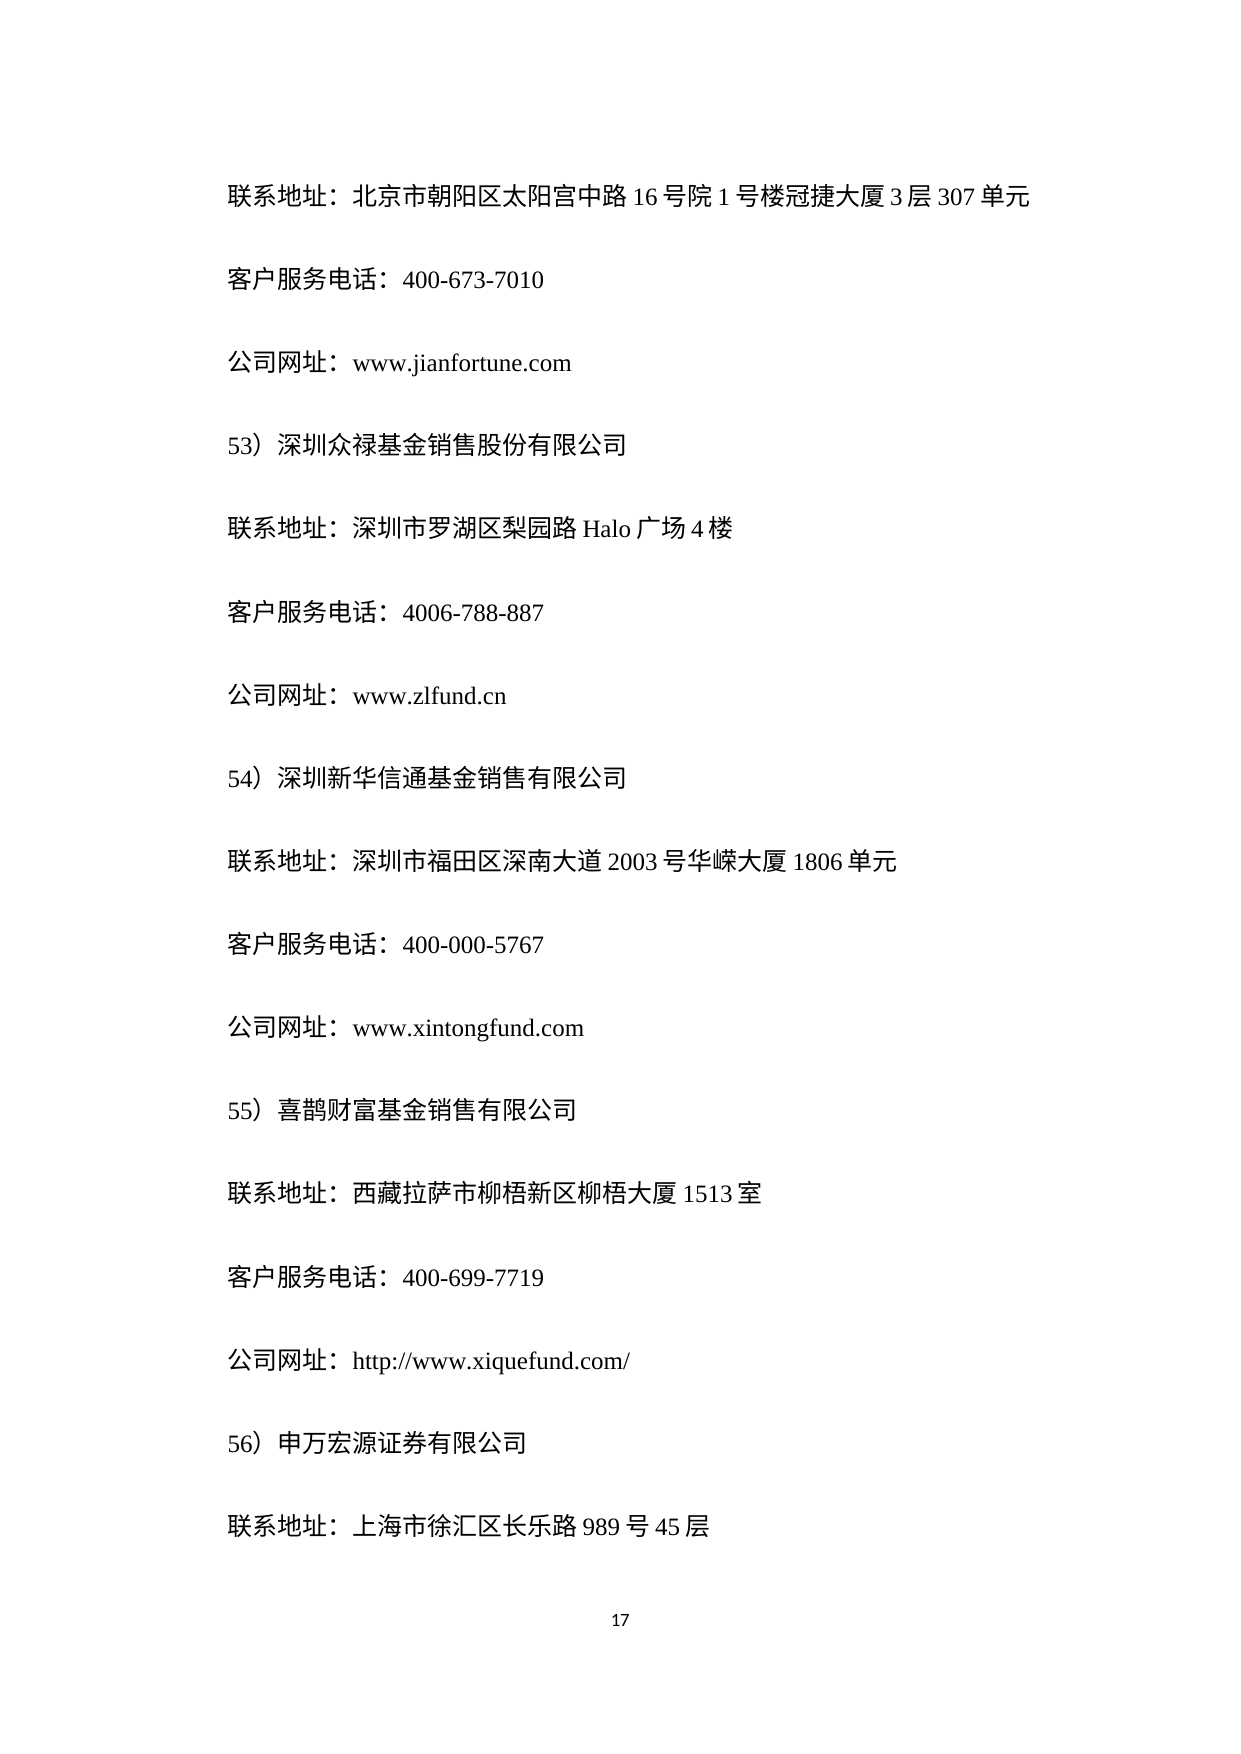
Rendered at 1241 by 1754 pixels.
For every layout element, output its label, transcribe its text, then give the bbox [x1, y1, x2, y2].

text 客户服务电话：400-673-7010 [177, 245, 1063, 310]
text 公司网址：www.xintongfund.com [177, 993, 1063, 1058]
text 54）深圳新华信通基金销售有限公司 [177, 744, 1063, 809]
text 客户服务电话：400-000-5767 [177, 910, 1063, 975]
text 客户服务电话：400-699-7719 [177, 1243, 1063, 1308]
text 56）申万宏源证券有限公司 [177, 1409, 1063, 1474]
text 联系地址：深圳市罗湖区梨园路Halo广场4楼 [177, 494, 1063, 559]
text 公司网址：http://www.xiquefund.com/ [177, 1326, 1063, 1391]
text 53）深圳众禄基金销售股份有限公司 [177, 411, 1063, 476]
text 联系地址：北京市朝阳区太阳宫中路16号院1号楼冠捷大厦3层307单元 [177, 162, 1063, 227]
text 55）喜鹊财富基金销售有限公司 [177, 1076, 1063, 1141]
text 公司网址：www.jianfortune.com [177, 328, 1063, 393]
text 公司网址：www.zlfund.cn [177, 661, 1063, 726]
text 联系地址：西藏拉萨市柳梧新区柳梧大厦1513室 [177, 1159, 1063, 1224]
text 联系地址：深圳市福田区深南大道2003号华嵘大厦1806单元 [177, 827, 1063, 892]
text 联系地址：上海市徐汇区长乐路989号45层 [177, 1492, 1063, 1557]
text 客户服务电话：4006-788-887 [177, 578, 1063, 643]
